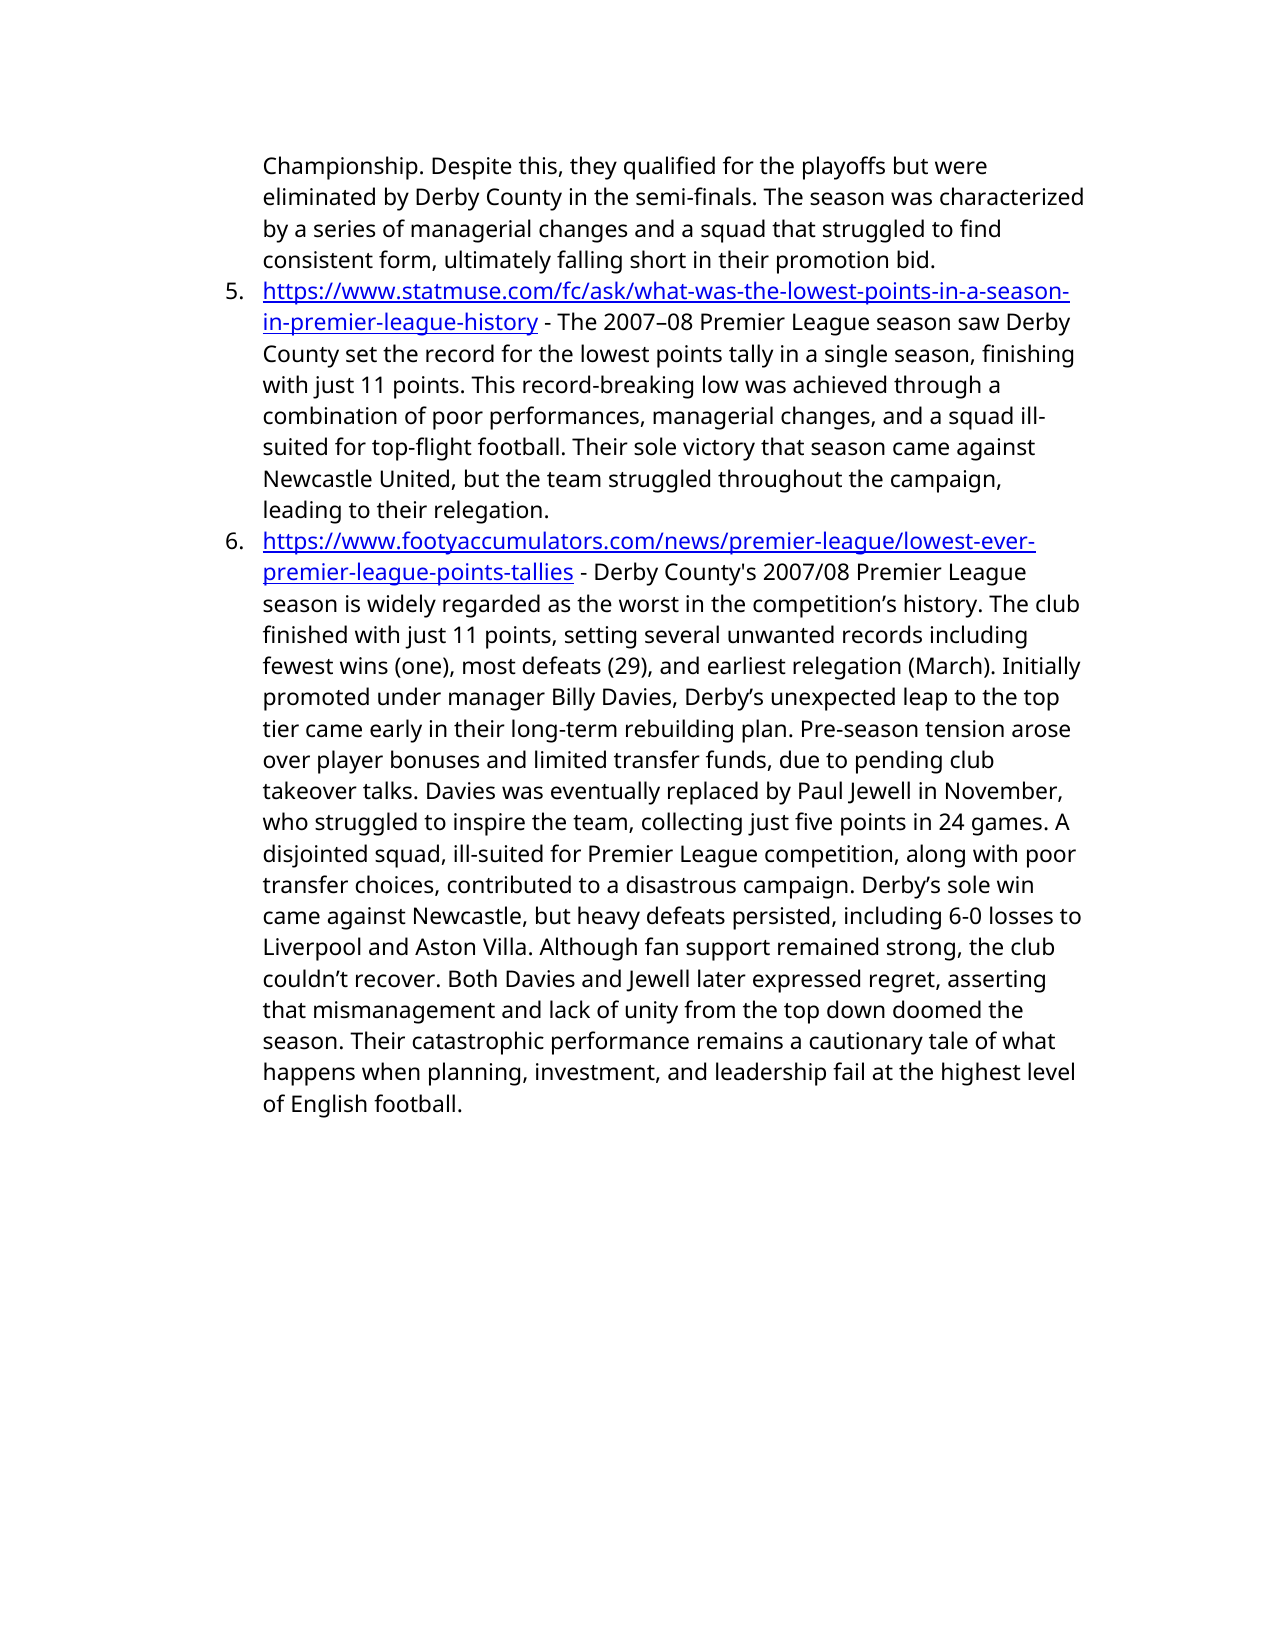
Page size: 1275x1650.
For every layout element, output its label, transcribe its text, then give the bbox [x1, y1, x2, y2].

list https://www.footyaccumulators.com/news/premier-league/lowest-ever-premier-league-points-tallies - Derby County's 2007/08 Premier League season is widely regarded as the worst in the competition’s history. The club finished with just 11 points, setting several unwanted records including fewest wins (one), most defeats (29), and earliest relegation (March). Initially promoted under manager Billy Davies, Derby’s unexpected leap to the top tier came early in their long-term rebuilding plan. Pre-season tension arose over player bonuses and limited transfer funds, due to pending club takeover talks. Davies was eventually replaced by Paul Jewell in November, who struggled to inspire the team, collecting just five points in 24 games. A disjointed squad, ill-suited for Premier League competition, along with poor transfer choices, contributed to a disastrous campaign. Derby’s sole win came against Newcastle, but heavy defeats persisted, including 6-0 losses to Liverpool and Aston Villa. Although fan support remained strong, the club couldn’t recover. Both Davies and Jewell later expressed regret, asserting that mismanagement and lack of unity from the top down doomed the season. Their catastrophic performance remains a cautionary tale of what happens when planning, investment, and leadership fail at the highest level of English football. [225, 525, 1087, 1119]
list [225, 150, 1087, 275]
list https://www.statmuse.com/fc/ask/what-was-the-lowest-points-in-a-season-in-premier-league-history - The 2007–08 Premier League season saw Derby County set the record for the lowest points tally in a single season, finishing with just 11 points. This record-breaking low was achieved through a combination of poor performances, managerial changes, and a squad ill-suited for top-flight football. Their sole victory that season came against Newcastle United, but the team struggled throughout the campaign, leading to their relegation. [225, 275, 1087, 525]
